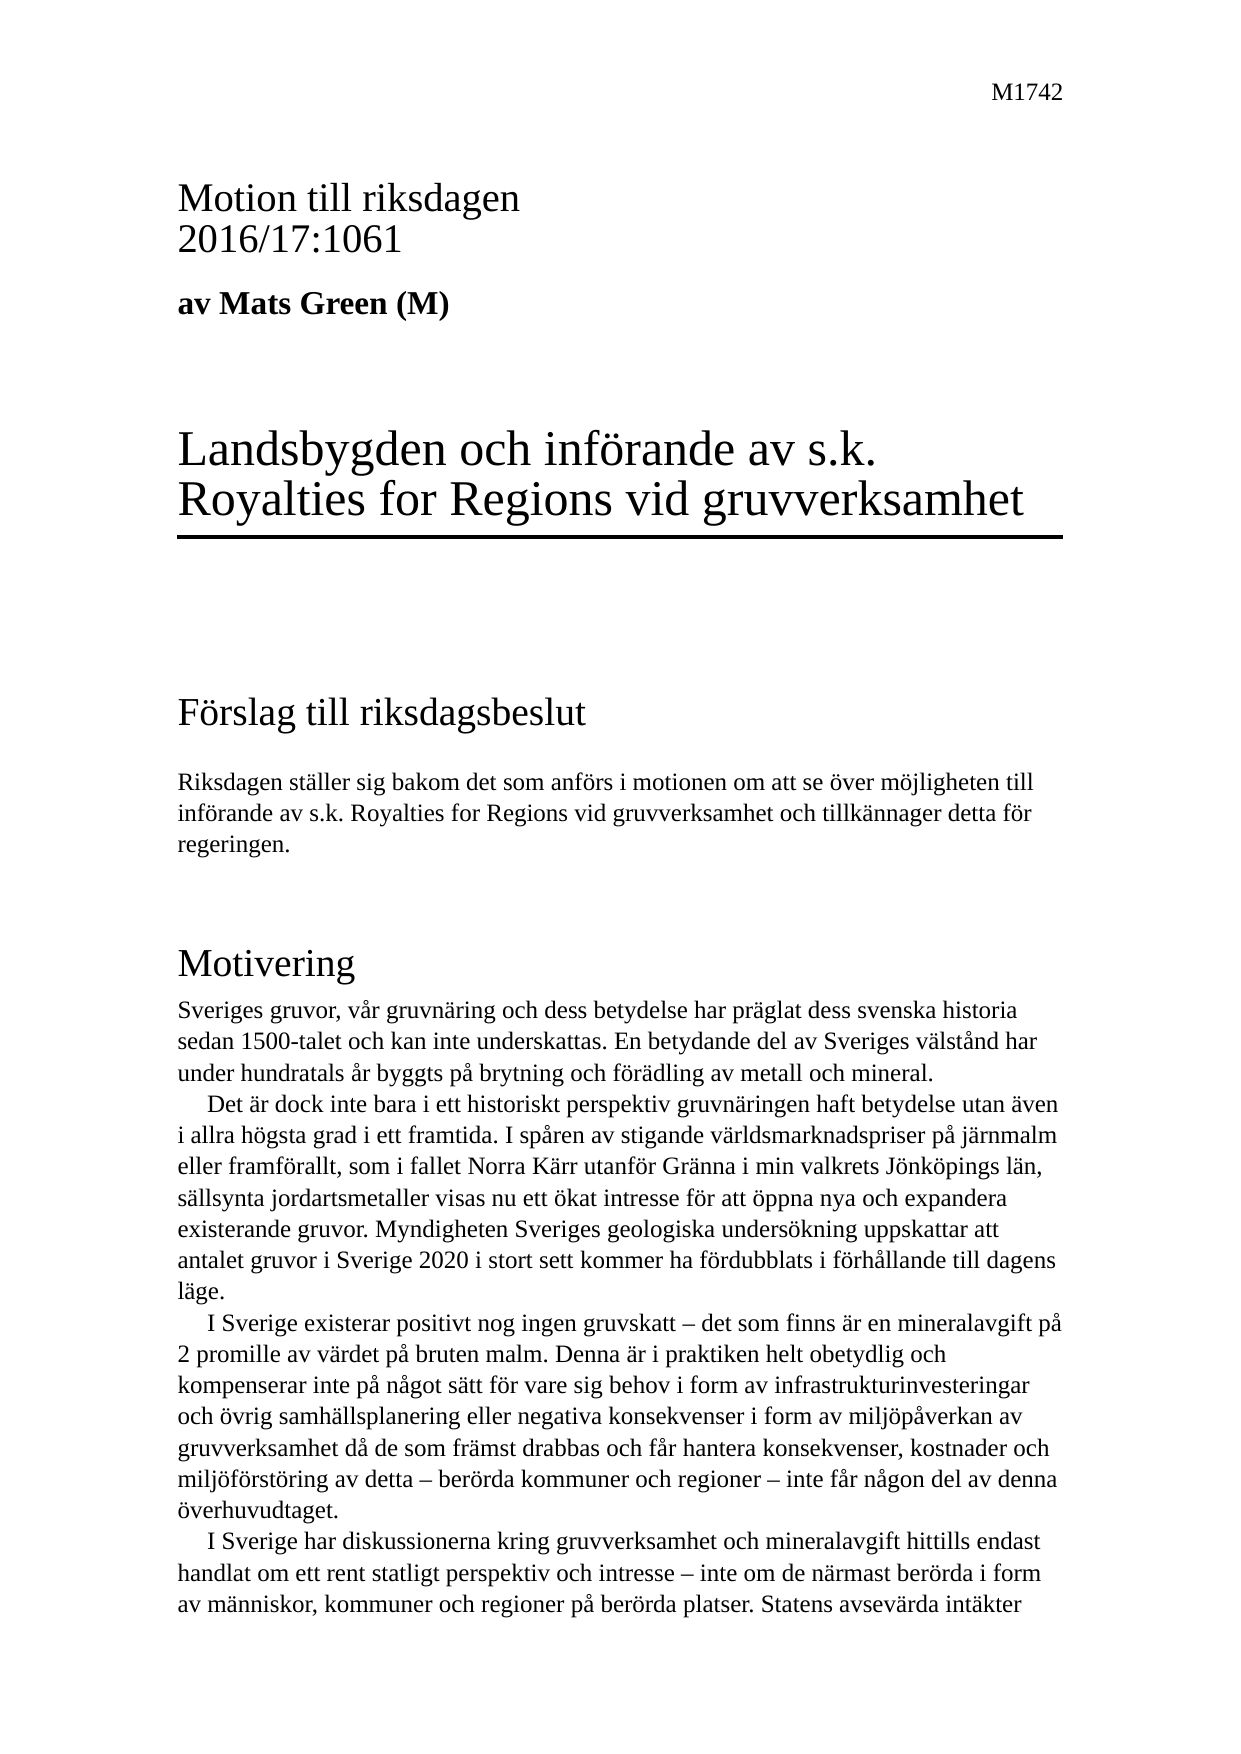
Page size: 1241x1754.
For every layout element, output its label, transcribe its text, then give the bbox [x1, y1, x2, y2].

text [177, 1524, 1063, 1618]
text Det är dock inte bara i ett historiskt perspektiv gruvnäringen haft betydelse utan även i allra högsta grad i ett framtida. I spåren av stigande världsmarknadspriser på järnmalm eller framförallt, som i fallet Norra Kärr utanför Gränna i min valkrets Jönköpings län, sällsynta jordartsmetaller visas nu ett ökat intresse för att öppna nya och expandera existerande gruvor. Myndigheten Sveriges geologiska undersökning uppskattar att antalet gruvor i Sverige 2020 i stort sett kommer ha fördubblats i förhållande till dagens läge. [177, 1086, 1063, 1305]
text Sveriges gruvor, vår gruvnäring och dess betydelse har präglat dess svenska historia sedan 1500-talet och kan inte underskattas. En betydande del av Sveriges välstånd har under hundratals år byggts på brytning och förädling av metall och mineral. [177, 993, 1063, 1086]
subtitle Motivering [177, 944, 1063, 984]
text I Sverige existerar positivt nog ingen gruvskatt – det som finns är en mineralavgift på 2 promille av värdet på bruten malm. Denna är i praktiken helt obetydlig och kompenserar inte på något sätt för vare sig behov i form av infrastrukturinvesteringar och övrig samhällsplanering eller negativa konsekvenser i form av miljöpåverkan av gruvverksamhet då de som främst drabbas och får hantera konsekvenser, kostnader och miljöförstöring av detta – berörda kommuner och regioner – inte får någon del av denna överhuvudtaget. [177, 1305, 1063, 1524]
